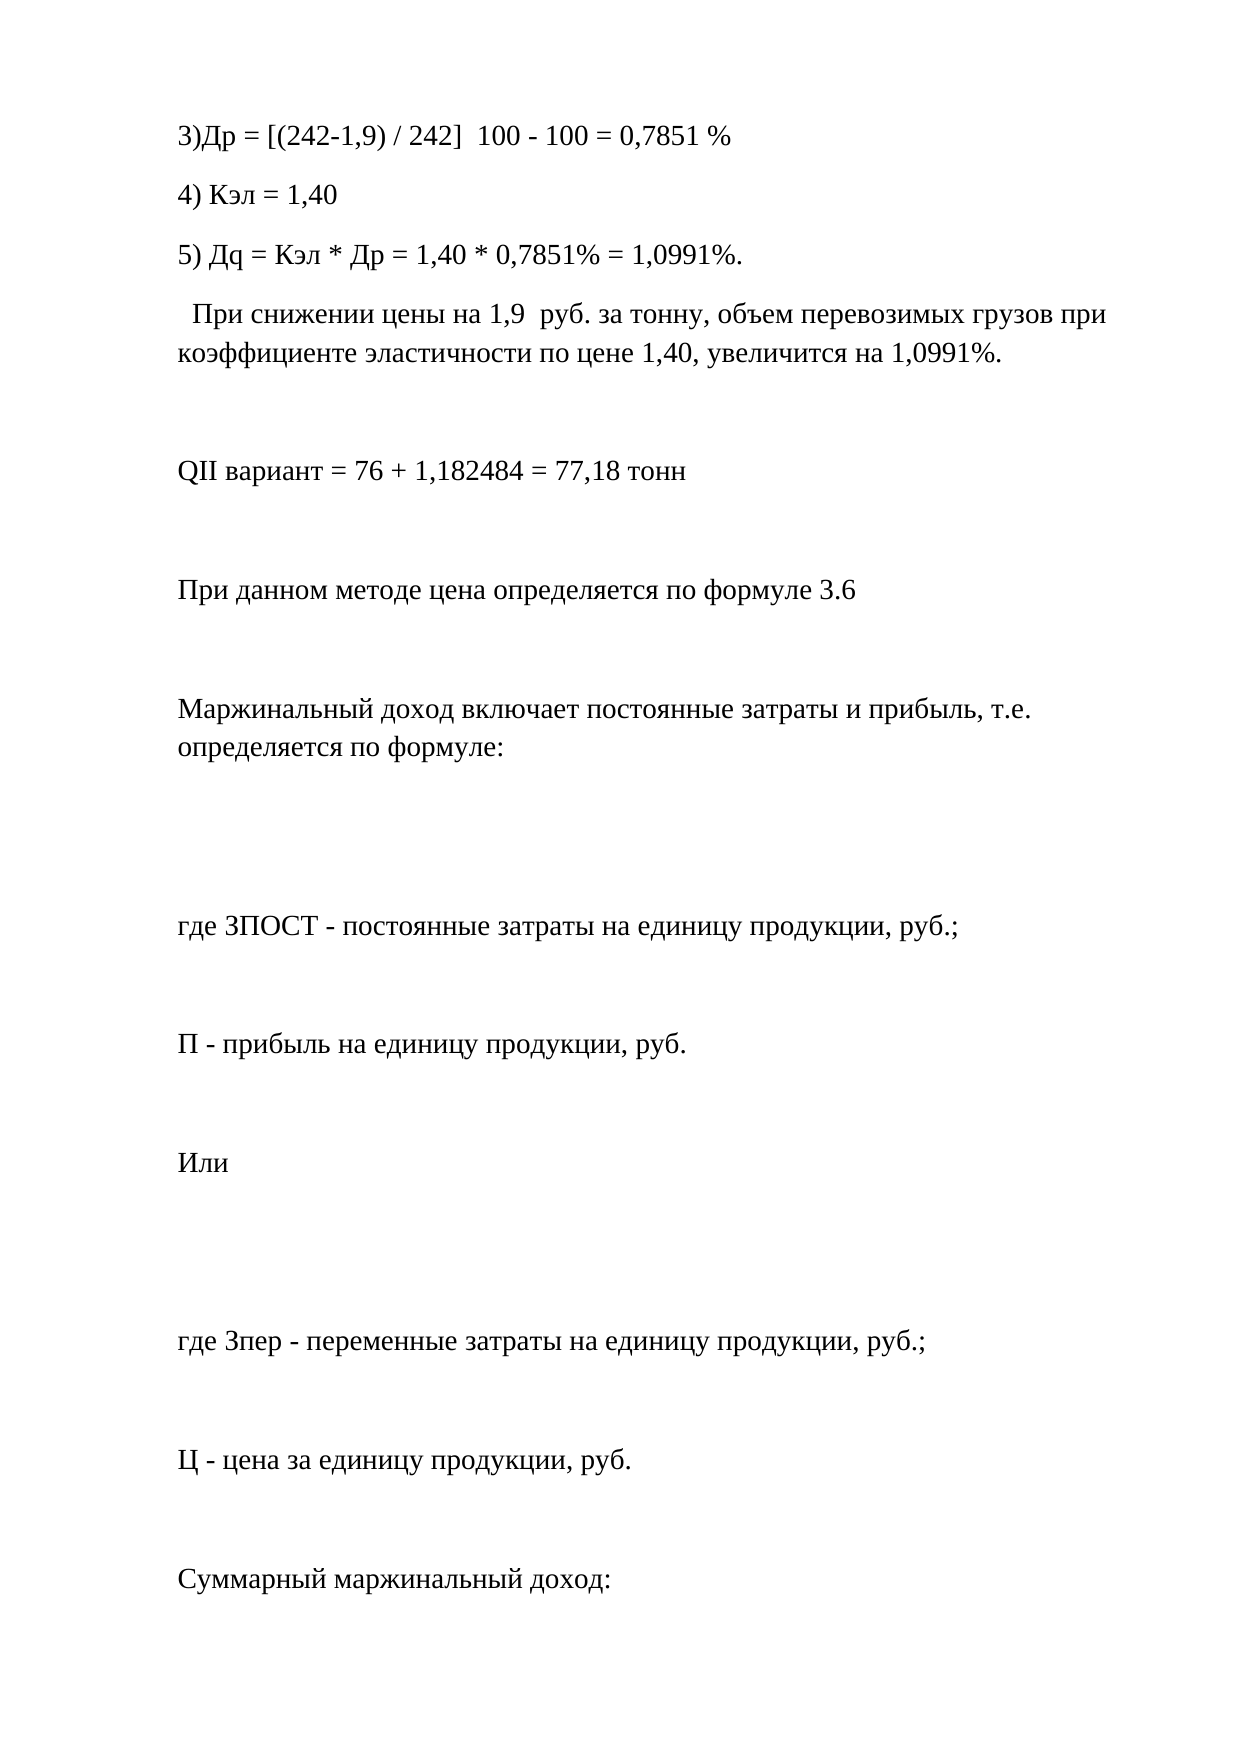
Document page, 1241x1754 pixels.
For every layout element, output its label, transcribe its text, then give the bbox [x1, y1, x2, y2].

text Или [177, 1145, 1152, 1179]
text QII вариант = 76 + 1,182484 = 77,18 тонн [177, 453, 1152, 487]
text П - прибыль на единицу продукции, руб. [177, 1026, 1152, 1060]
text При данном методе цена определяется по формуле 3.6 [177, 572, 1152, 606]
text 5) Дq = Кэл * Др = 1,40 * 0,7851% = 1,0991%. [177, 237, 1152, 270]
text где ЗПОСТ - постоянные затраты на единицу продукции, руб.; [177, 908, 1152, 941]
text При снижении цены на 1,9 руб. за тонну, объем перевозимых грузов при коэффициенте эластичности по цене 1,40, увеличится на 1,0991%. [177, 296, 1152, 368]
text где Зпер - переменные затраты на единицу продукции, руб.; [177, 1323, 1152, 1357]
text Маржинальный доход включает постоянные затраты и прибыль, т.е. определяется по формуле: [177, 691, 1152, 763]
text 4) Кэл = 1,40 [177, 177, 1152, 211]
text Ц - цена за единицу продукции, руб. [177, 1442, 1152, 1476]
text 3)Др = [(242-1,9) / 242] 100 - 100 = 0,7851 % [177, 118, 1152, 152]
text Суммарный маржинальный доход: [177, 1561, 1152, 1594]
